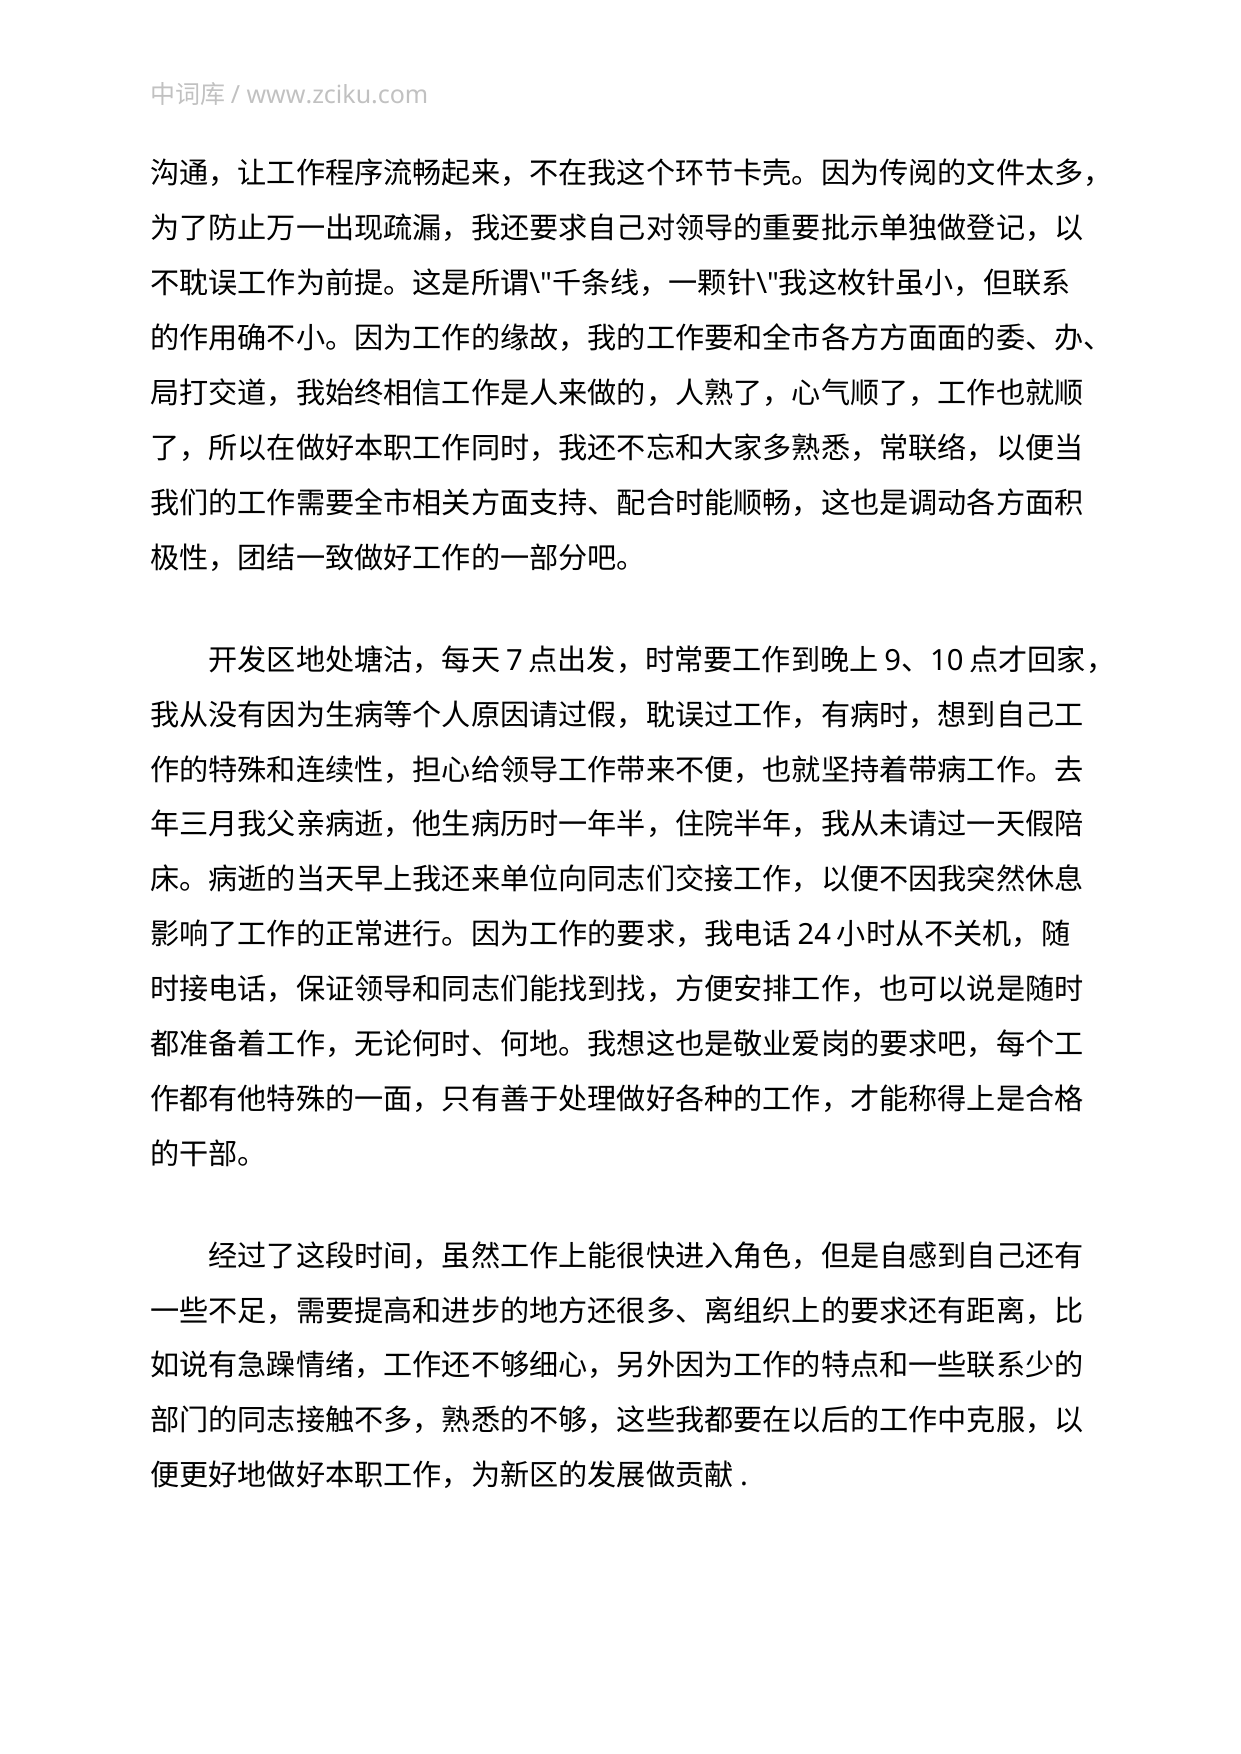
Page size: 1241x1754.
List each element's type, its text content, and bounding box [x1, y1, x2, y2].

text 经过了这段时间，虽然工作上能很快进入角色，但是自感到自己还有一些不足，需要提高和进步的地方还很多、离组织上的要求还有距离，比如说有急躁情绪，工作还不够细心，另外因为工作的特点和一些联系少的部门的同志接触不多，熟悉的不够，这些我都要在以后的工作中克服，以便更好地做好本职工作，为新区的发展做贡献 . [150, 1232, 1090, 1494]
text 开发区地处塘沽，每天7点出发，时常要工作到晚上9、10点才回家，我从没有因为生病等个人原因请过假，耽误过工作，有病时，想到自己工作的特殊和连续性，担心给领导工作带来不便，也就坚持着带病工作。去年三月我父亲病逝，他生病历时一年半，住院半年，我从未请过一天假陪床。病逝的当天早上我还来单位向同志们交接工作，以便不因我突然休息影响了工作的正常进行。因为工作的要求，我电话24小时从不关机，随时接电话，保证领导和同志们能找到找，方便安排工作，也可以说是随时都准备着工作，无论何时、何地。我想这也是敬业爱岗的要求吧，每个工作都有他特殊的一面，只有善于处理做好各种的工作，才能称得上是合格的干部。 [150, 636, 1090, 1173]
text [150, 150, 1090, 577]
